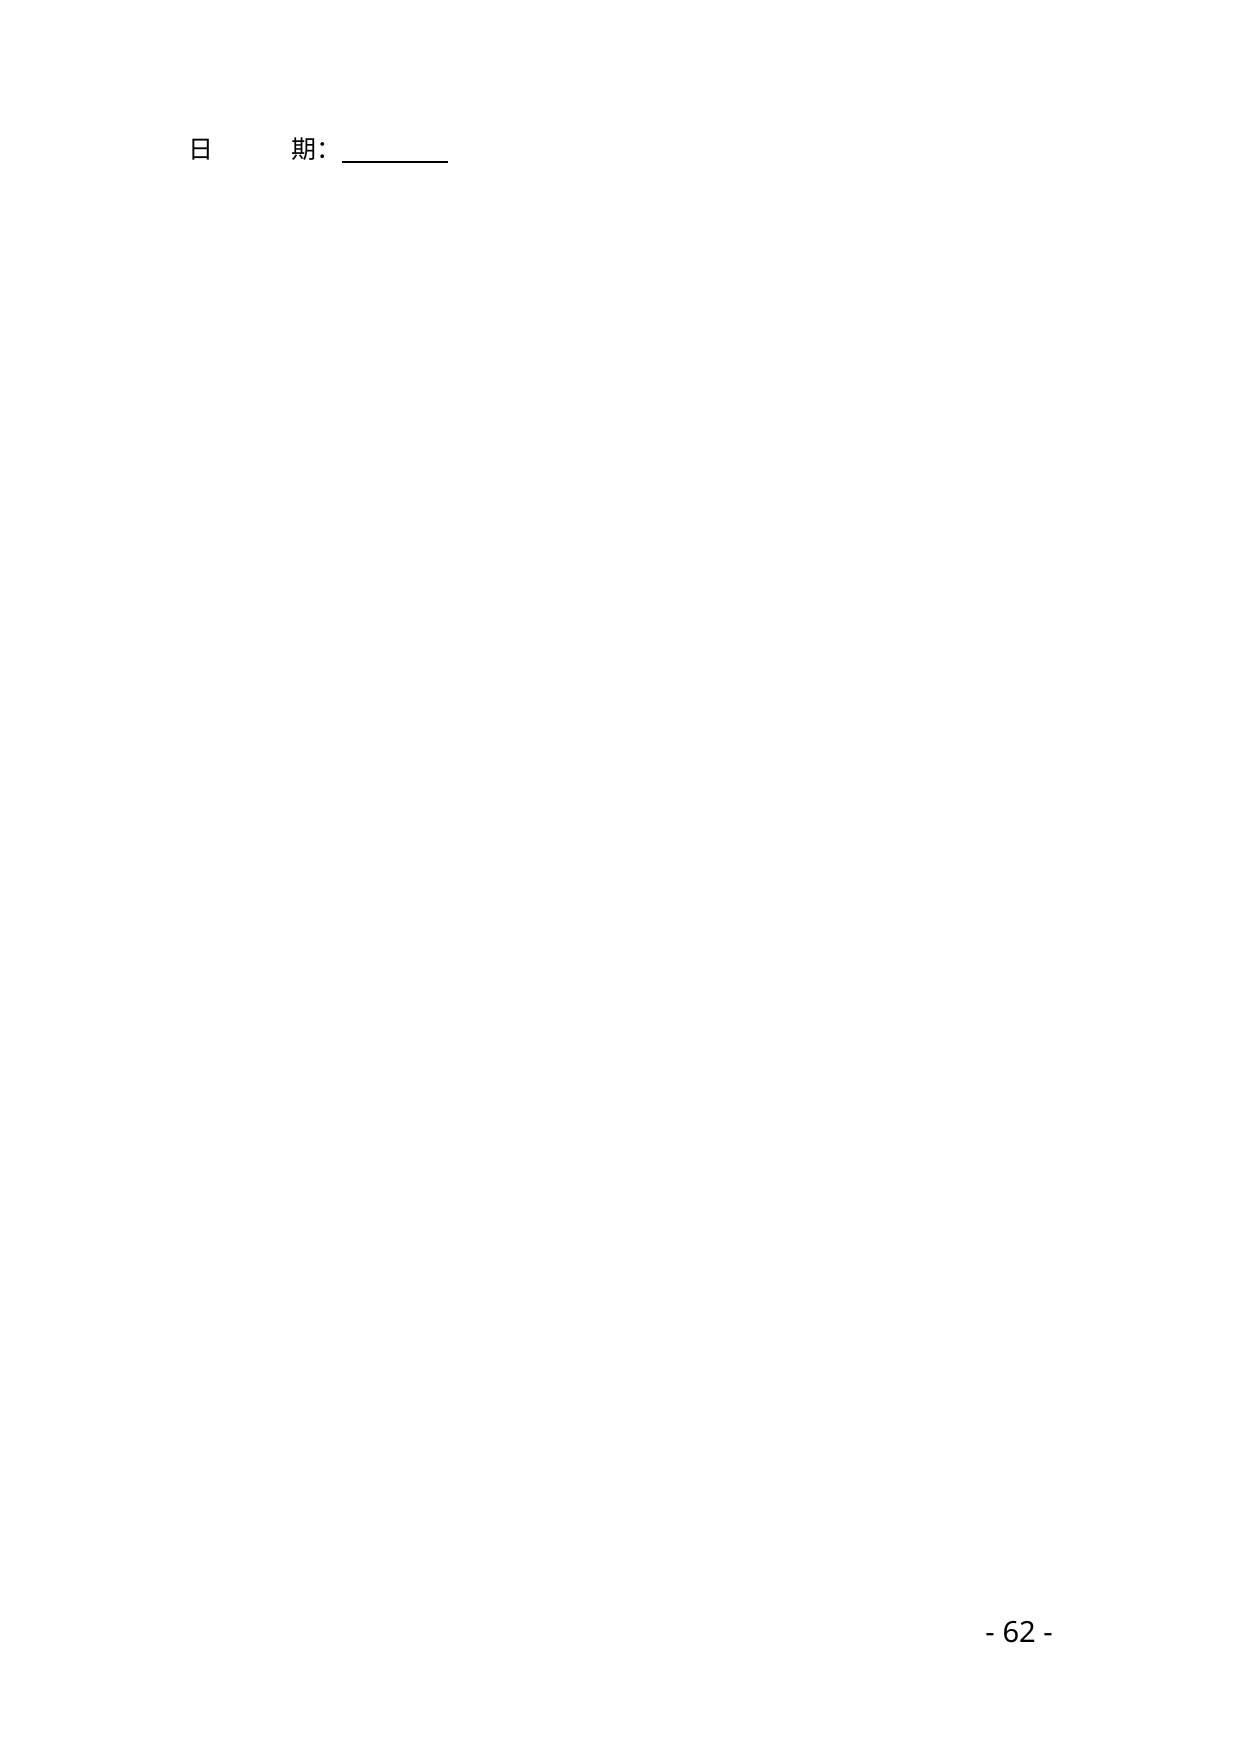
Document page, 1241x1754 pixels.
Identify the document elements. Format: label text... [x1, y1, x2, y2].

text 日 期： [188, 115, 1052, 181]
